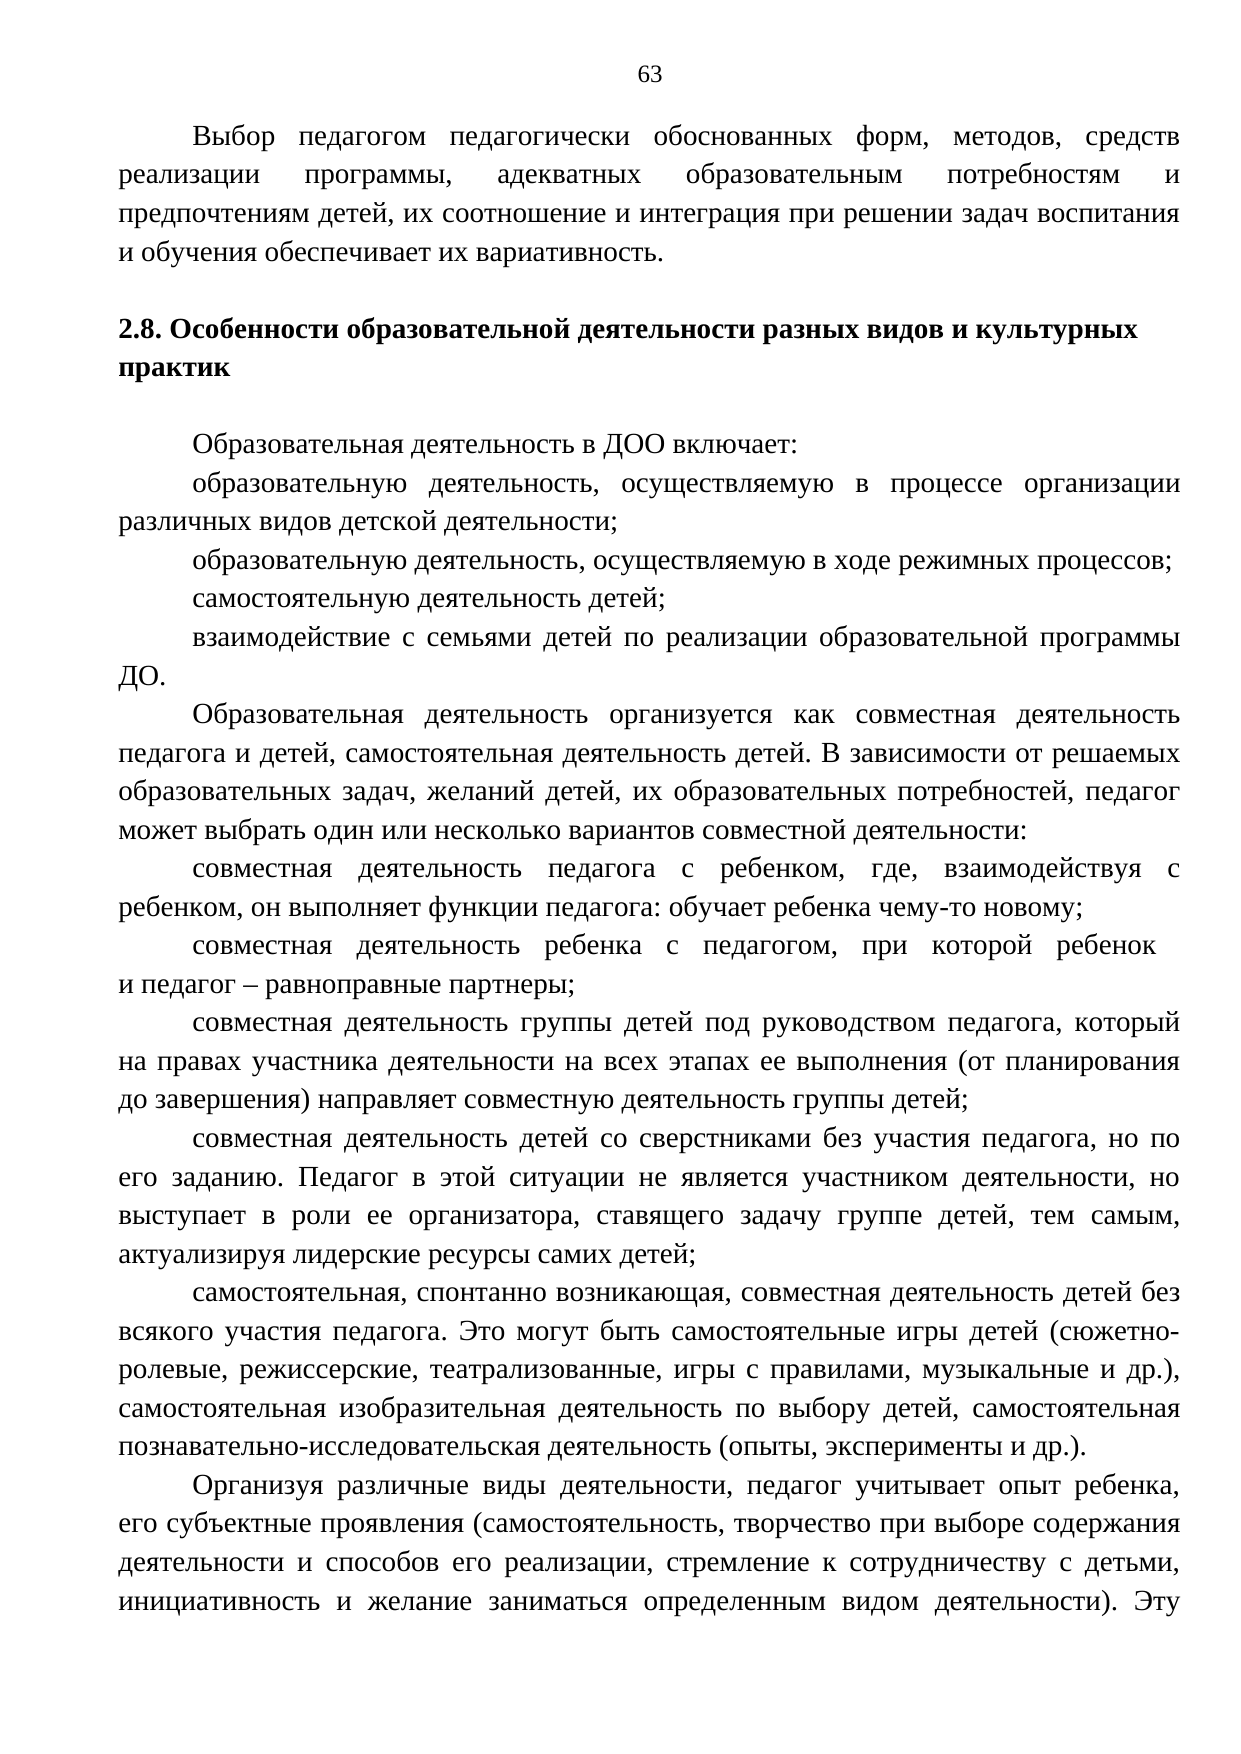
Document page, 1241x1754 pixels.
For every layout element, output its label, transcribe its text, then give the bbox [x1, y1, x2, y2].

text совместная деятельность педагога с ребенком, где, взаимодействуя с ребенком, он выполняет функции педагога: обучает ребенка чему-то новому; [118, 850, 1181, 922]
text взаимодействие с семьями детей по реализации образовательной программы ДО. [118, 619, 1181, 691]
text Выбор педагогом педагогически обоснованных форм, методов, средств реализации программы, адекватных образовательным потребностям и предпочтениям детей, их соотношение и интеграция при решении задач воспитания и обучения обеспечивает их вариативность. [118, 118, 1181, 267]
text совместная деятельность детей со сверстниками без участия педагога, но по его заданию. Педагог в этой ситуации не является участником деятельности, но выступает в роли ее организатора, ставящего задачу группе детей, тем самым, актуализируя лидерские ресурсы самих детей; [118, 1120, 1181, 1269]
text совместная деятельность группы детей под руководством педагога, который на правах участника деятельности на всех этапах ее выполнения (от планирования до завершения) направляет совместную деятельность группы детей; [118, 1004, 1181, 1115]
text образовательную деятельность, осуществляемую в ходе режимных процессов; [118, 542, 1181, 576]
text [118, 1467, 1181, 1616]
text самостоятельная, спонтанно возникающая, совместная деятельность детей без всякого участия педагога. Это могут быть самостоятельные игры детей (сюжетно-ролевые, режиссерские, театрализованные, игры с правилами, музыкальные и др.), самостоятельная изобразительная деятельность по выбору детей, самостоятельная познавательно-исследовательская деятельность (опыты, эксперименты и др.). [118, 1274, 1181, 1462]
text совместная деятельность ребенка с педагогом, при которой ребенок и педагог ‒ равноправные партнеры; [118, 927, 1181, 999]
text самостоятельную деятельность детей; [118, 581, 1181, 614]
text Образовательная деятельность в ДОО включает: [118, 426, 1181, 460]
text образовательную деятельность, осуществляемую в процессе организации различных видов детской деятельности; [118, 465, 1181, 537]
text Образовательная деятельность организуется как совместная деятельность педагога и детей, самостоятельная деятельность детей. В зависимости от решаемых образовательных задач, желаний детей, их образовательных потребностей, педагог может выбрать один или несколько вариантов совместной деятельности: [118, 696, 1181, 845]
text 2.8. Особенности образовательной деятельности разных видов и культурных практик [118, 311, 1181, 383]
